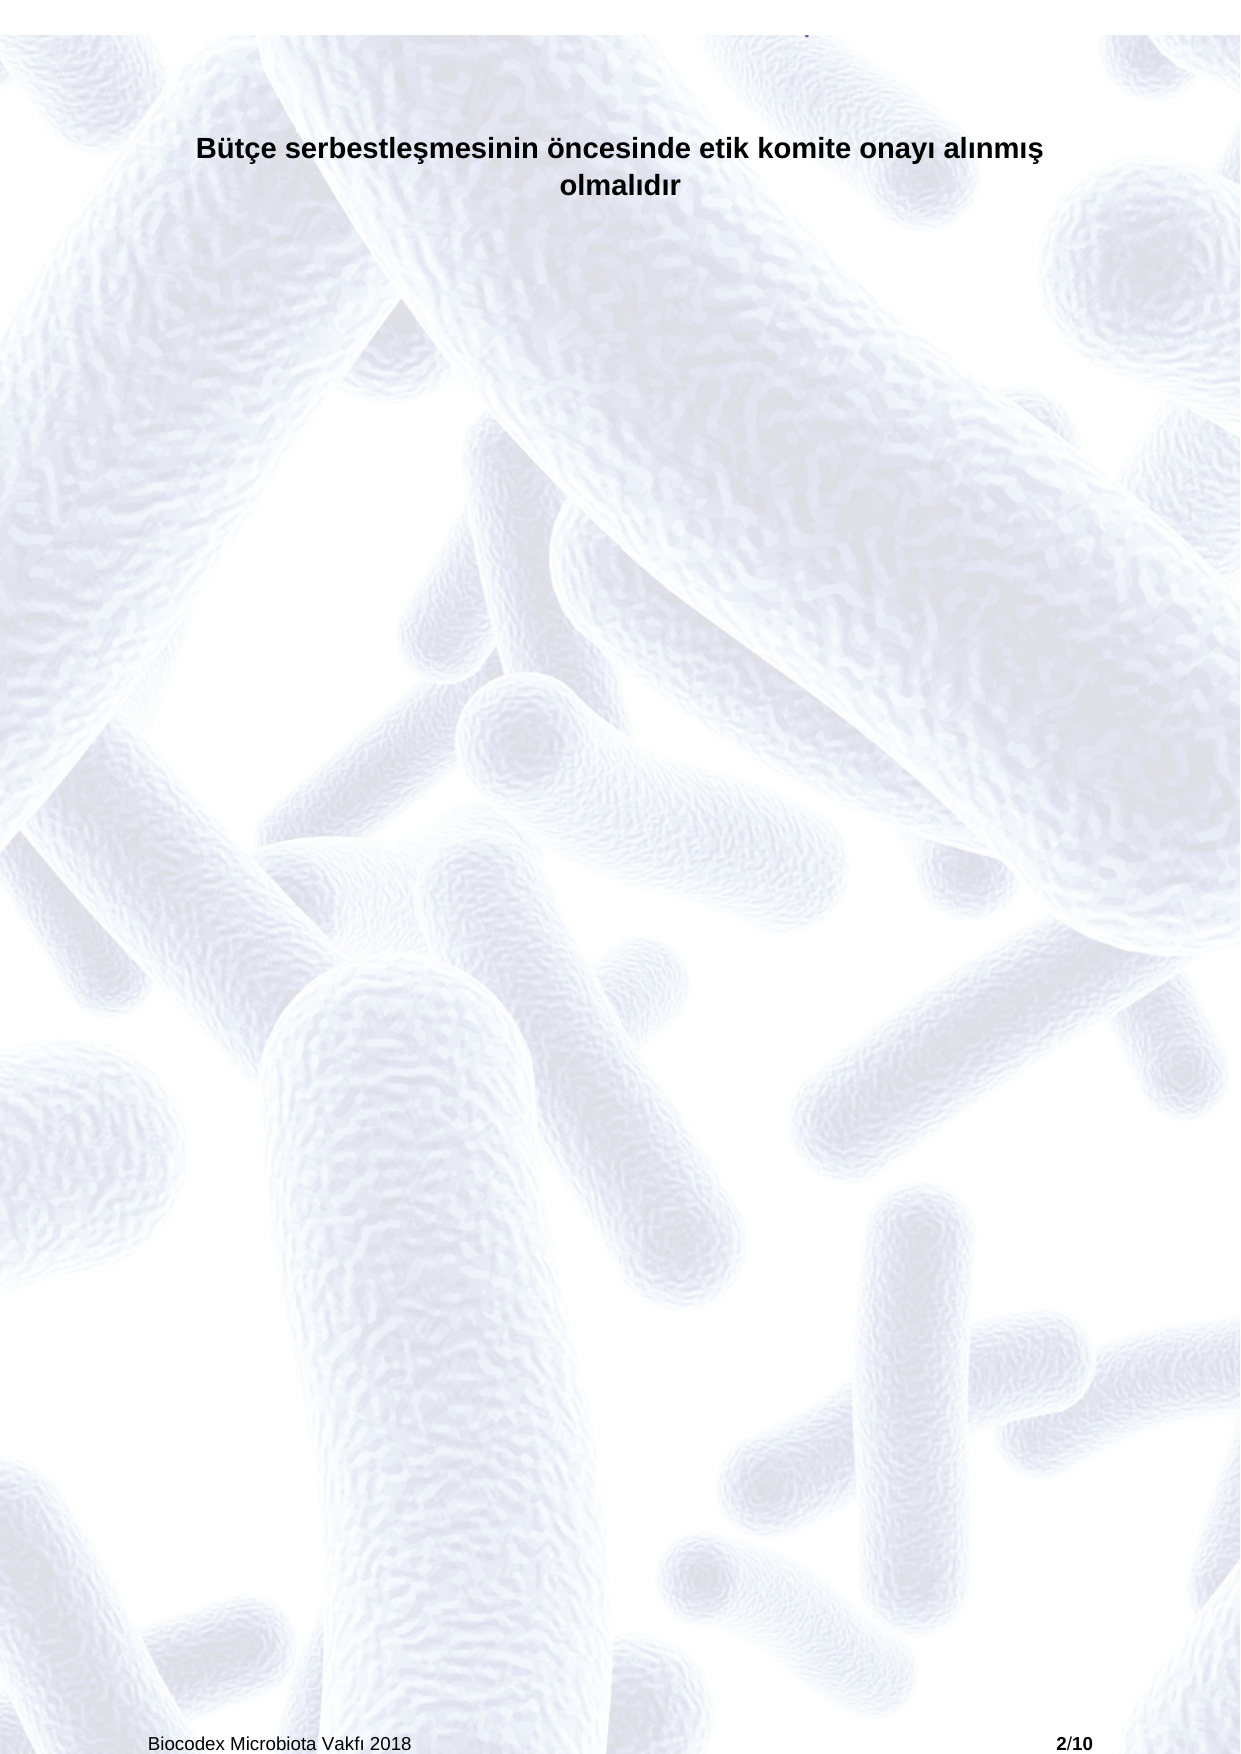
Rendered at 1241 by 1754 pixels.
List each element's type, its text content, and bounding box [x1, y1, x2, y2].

text Bütçe serbestleşmesinin öncesinde etik komite onayı alınmış olmalıdır [148, 131, 1092, 201]
picture [0, 35, 1241, 1754]
